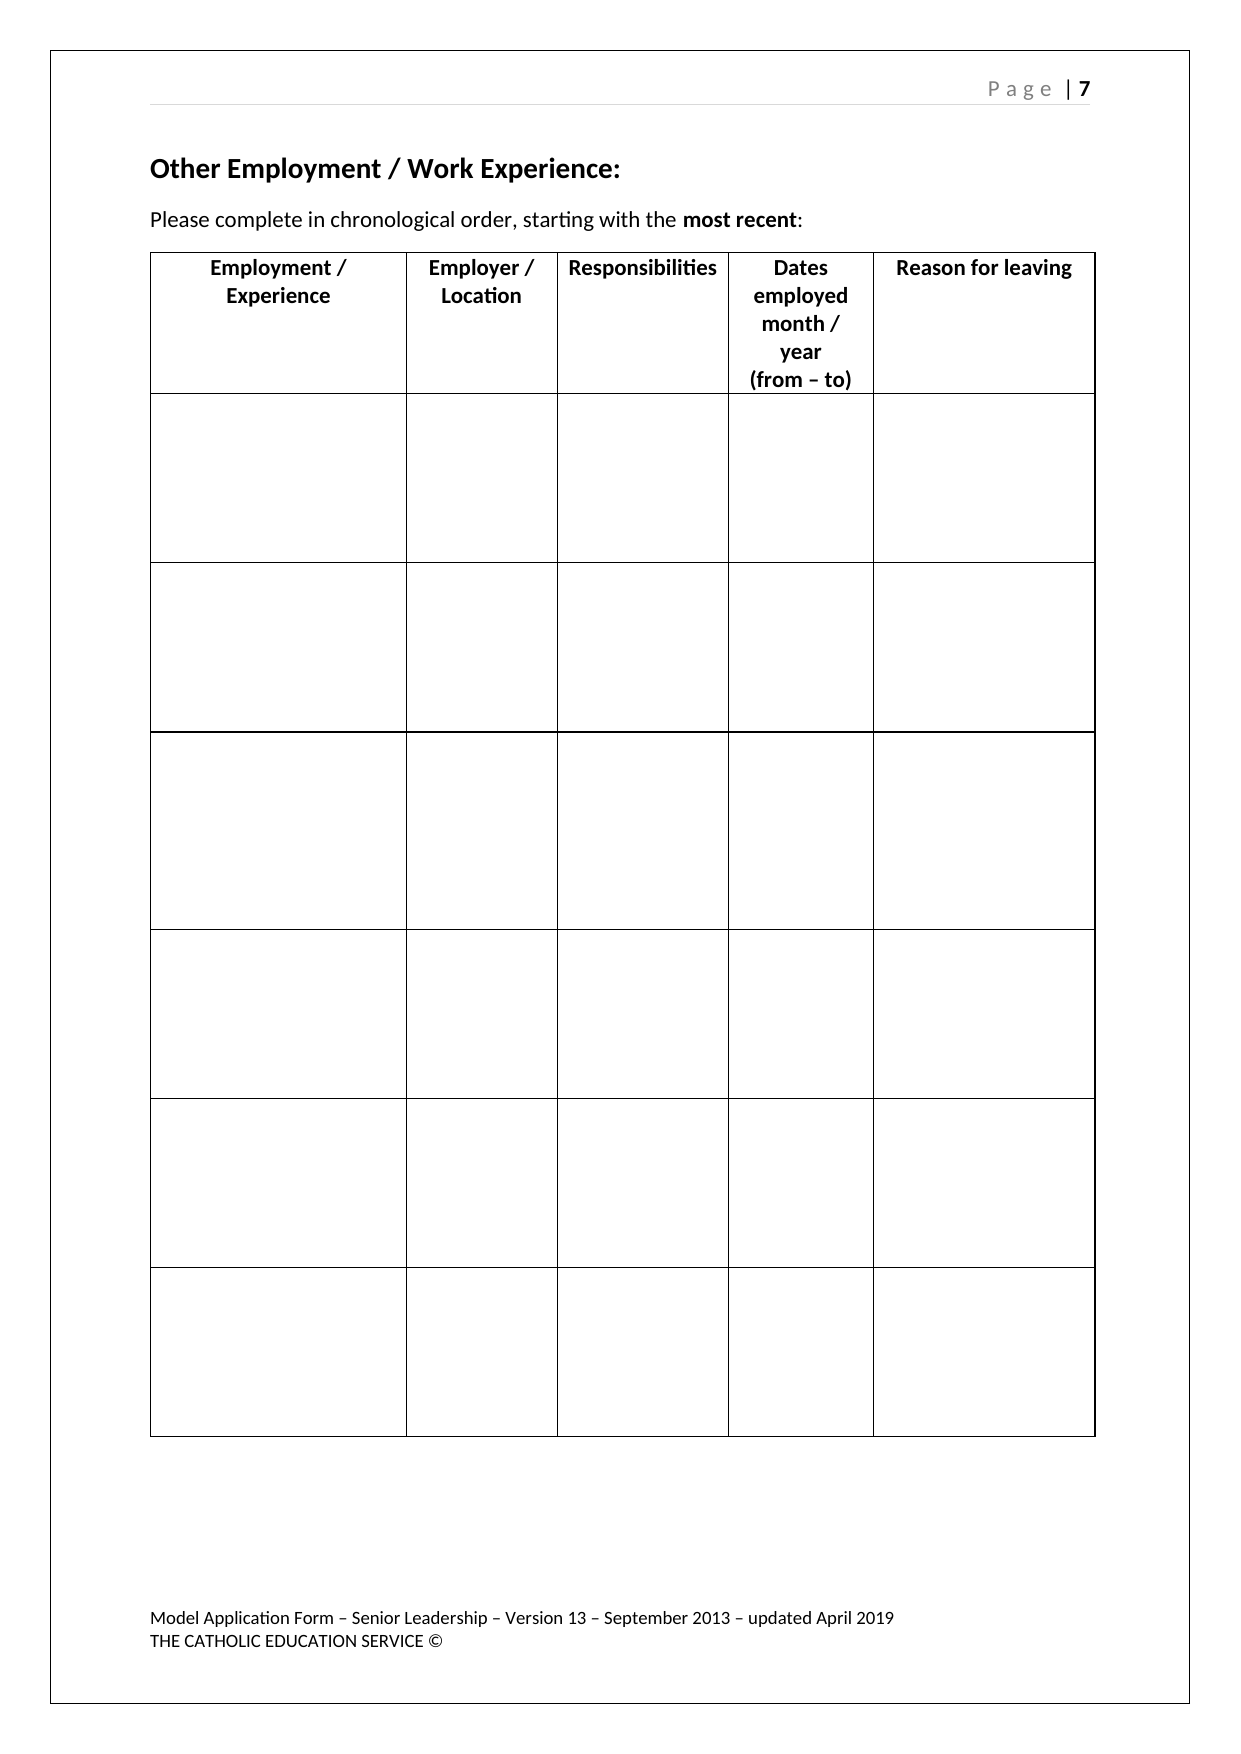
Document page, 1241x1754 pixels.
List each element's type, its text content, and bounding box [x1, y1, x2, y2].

table_cell [407, 930, 557, 1098]
table_cell [729, 930, 873, 1098]
table_cell [407, 563, 557, 731]
table_cell [407, 1268, 557, 1436]
table_cell [874, 1268, 1094, 1436]
table_cell [729, 394, 873, 562]
table_cell [407, 1099, 557, 1267]
table_cell [151, 733, 406, 929]
table_header Employment / Experience [151, 253, 406, 393]
table_cell [558, 1268, 728, 1436]
table_cell [729, 1268, 873, 1436]
table_cell [407, 394, 557, 562]
text Other Employment / Work Experience: [150, 150, 1090, 186]
table_cell [151, 930, 406, 1098]
table_cell [874, 394, 1094, 562]
table_cell [558, 394, 728, 562]
text Please complete in chronological order, starting with the most recent: [150, 205, 1090, 233]
table_cell [558, 930, 728, 1098]
table_cell [729, 733, 873, 929]
table_cell [407, 733, 557, 929]
table_header Reason for leaving [874, 253, 1094, 393]
table_cell [874, 1099, 1094, 1267]
table_cell [874, 563, 1094, 731]
table_cell [558, 1099, 728, 1267]
table_cell [729, 1099, 873, 1267]
table_cell [729, 563, 873, 731]
table_cell [558, 733, 728, 929]
table_header Responsibilities [558, 253, 728, 393]
table_cell [151, 394, 406, 562]
table_cell [874, 930, 1094, 1098]
table_cell [558, 563, 728, 731]
table_cell [151, 1268, 406, 1436]
table_cell [151, 563, 406, 731]
table_cell [151, 1099, 406, 1267]
table_cell [874, 733, 1094, 929]
table_header Dates employed month / year (from – to) [729, 253, 873, 393]
table_header Employer / Location [407, 253, 557, 393]
